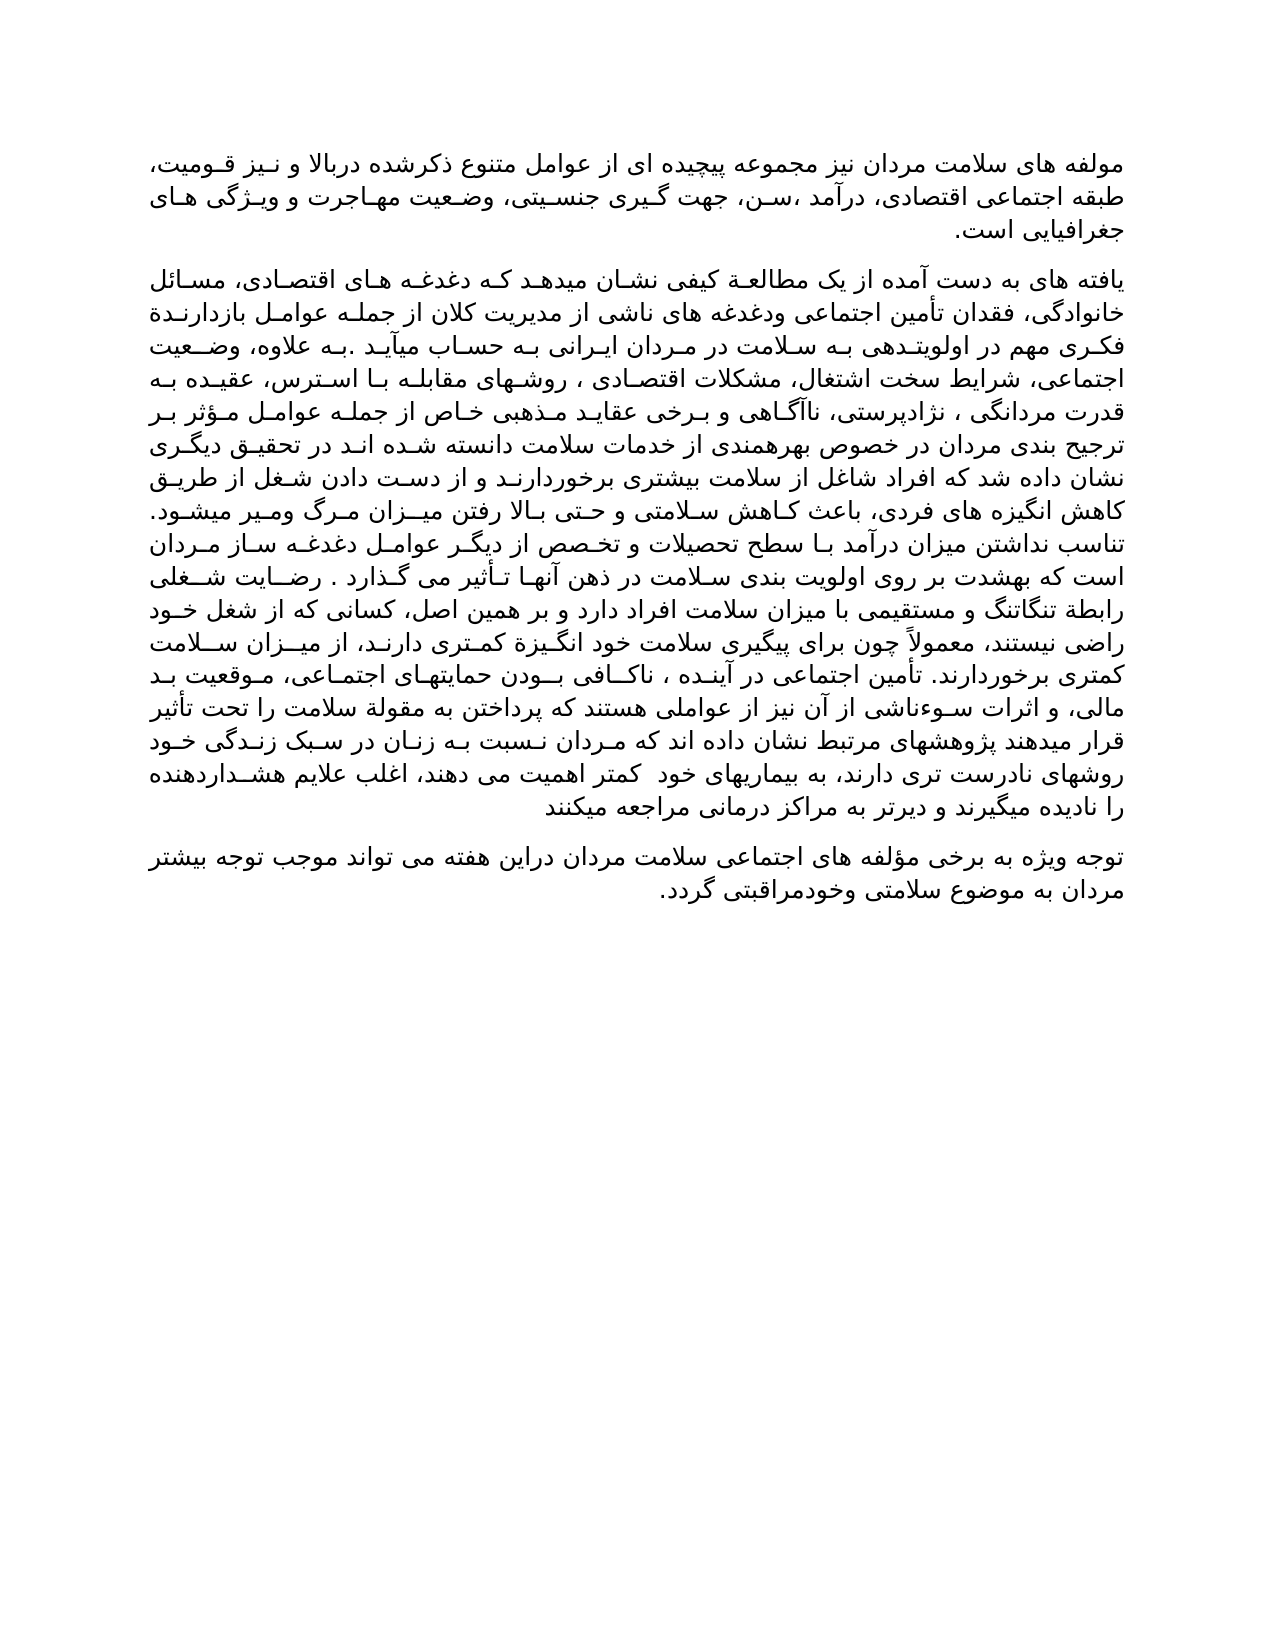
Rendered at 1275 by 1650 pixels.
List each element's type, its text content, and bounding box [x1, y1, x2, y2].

text یافته های به دست آمده از یک مطالعة کیفی نشان میدهد که دغدغه های اقتصادی، مسائل خانوادگی، فقدان تأمین اجتماعی ودغدغه های ناشی از مدیریت کلان از جمله عوامل بازدارندة فکری مهم در اولویتدهی به سلامت در مردان ایرانی به حساب میآید .به علاوه، وضـعیت اجتماعی، شرایط سخت اشتغال، مشکلات اقتصادی ، روشهای مقابله با استرس، عقیده به قدرت مردانگی ، نژادپرستی، ناآگـاهی و برخی عقاید مذهبی خاص از جمله عوامل مؤثر بر ترجیح بندی مردان در خصوص بهرهمندی از خدمات سلامت دانسته شده اند در تحقیق دیگری نشان داده شد که افراد شاغل از سلامت بیشتری برخوردارند و از دست دادن شغل از طریق کاهش انگیزه های فردی، باعث کاهش سلامتی و حتی بالا رفتن میـزان مرگ ومیر میشود. تناسب نداشتن میزان درآمد بـا سطح تحصیلات و تخـصص از دیگر عوامل دغدغه ساز مردان است که بهشدت بر روی اولویت بندی سلامت در ذهن آنها تأثیر می گذارد . رضـایت شـغلی رابطة تنگاتنگ و مستقیمی با میزان سلامت افراد دارد و بر همین اصل، کسانی که از شغل خود راضی نیستند، معمولاً چون برای پیگیری سلامت خود انگیزة کمتری دارند، از میـزان سـلامت کمتری برخوردارند. تأمین اجتماعی در آینده ، ناکـافی بـودن حمایتهای اجتماعی، موقعیت بد مالی، و اثرات سـوءناشی از آن نیز از عواملی هستند که پرداختن به مقولة سلامت را تحت تأثیر قرار میدهند پژوهشهای مرتبط نشان داده اند که مـردان نـسبت بـه زنـان در سبک زندگی خود روشهای نادرست تری دارند، به بیماریهای خود کمتر اهمیت می دهند، اغلب علایم هشداردهنده را نادیده میگیرند و دیرتر به مراکز درمانی مراجعه میکنند [149, 266, 1125, 822]
text مولفه های سلامت مردان نیز مجموعه پیچیده ای از عوامل متنوع ذکرشده دربالا و نیز قومیت، طبقه اجتماعی اقتصادی، درآمد ،سن، جهت گیری جنسیتی، وضعیت مهاجرت و ویژگی های جغرافیایی است. [149, 150, 1125, 245]
text توجه ویژه به برخی مؤلفه های اجتماعی سلامت مردان دراین هفته می تواند موجب توجه بیشتر مردان به موضوع سلامتی وخودمراقبتی گردد. [149, 843, 1125, 905]
